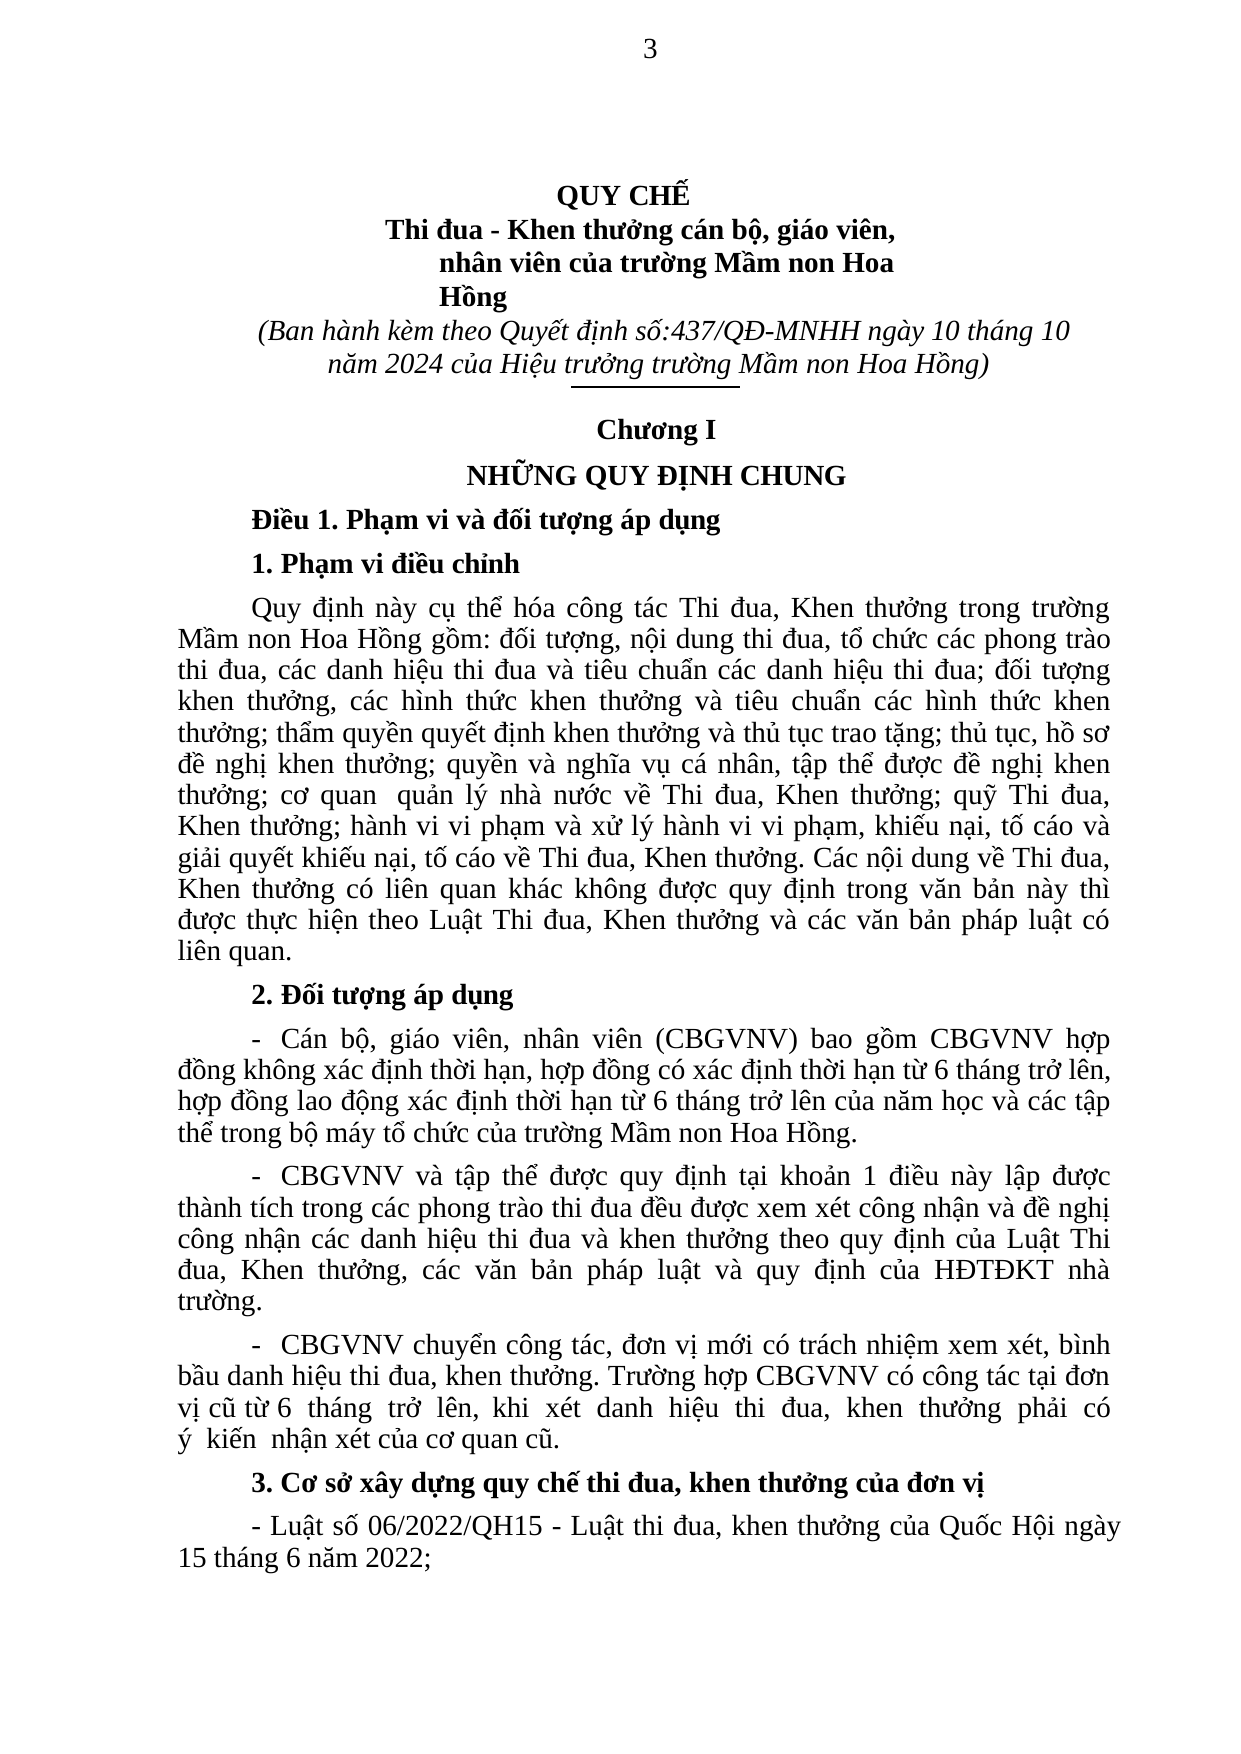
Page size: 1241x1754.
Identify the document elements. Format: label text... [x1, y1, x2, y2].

subtitle Điều 1. Phạm vi và đối tượng áp dụng [177, 504, 1122, 536]
text Quy định này cụ thể hóa công tác Thi đua, Khen thưởng trong trường Mầm non Hoa Hồng gồm: đối tượng, nội dung thi đua, tổ chức các phong trào thi đua, các danh hiệu thi đua và tiêu chuẩn các danh hiệu thi đua; đối tượng khen thưởng, các hình thức khen thưởng và tiêu chuẩn các hình thức khen thưởng; thẩm quyền quyết định khen thưởng và thủ tục trao tặng; thủ tục, hồ sơ đề nghị khen thưởng; quyền và nghĩa vụ cá nhân, tập thể được đề nghị khen thưởng; cơ quan quản lý nhà nước về Thi đua, Khen thưởng; quỹ Thi đua, Khen thưởng; hành vi vi phạm và xử lý hành vi vi phạm, khiếu nại, tố cáo và giải quyết khiếu nại, tố cáo về Thi đua, Khen thưởng. Các nội dung về Thi đua, Khen thưởng có liên quan khác không được quy định trong văn bản này thì được thực hiện theo Luật Thi đua, Khen thưởng và các văn bản pháp luật có liên quan. [177, 592, 1112, 967]
text (Ban hành kèm theo Quyết định số:437/QĐ-MNHH ngày 10 tháng 10 năm 2024 của Hiệu trưởng trường Mầm non Hoa Hồng) [258, 313, 1094, 380]
subtitle NHỮNG QUY ĐỊNH CHUNG [282, 458, 1031, 492]
subtitle QUY CHẾ [177, 178, 1070, 212]
text Chương I [282, 412, 1031, 446]
subtitle Đối tượng áp dụng [177, 979, 1122, 1011]
subtitle 3. Cơ sở xây dựng quy chế thi đua, khen thưởng của đơn vị [177, 1467, 1122, 1498]
subtitle - Luật số 06/2022/QH15 - Luật thi đua, khen thưởng của Quốc Hội ngày 15 tháng 6 năm 2022; [177, 1511, 1122, 1573]
list CBGVNV chuyển công tác, đơn vị mới có trách nhiệm xem xét, bình bầu danh hiệu thi đua, khen thưởng. Trường hợp CBGVNV có công tác tại đơn vị cũ từ 6 tháng trở lên, khi xét danh hiệu thi đua, khen thưởng phải có ý kiến nhận xét của cơ quan cũ. [177, 1329, 1111, 1454]
list CBGVNV và tập thể được quy định tại khoản 1 điều này lập được thành tích trong các phong trào thi đua đều được xem xét công nhận và đề nghị công nhận các danh hiệu thi đua và khen thưởng theo quy định của Luật Thi đua, Khen thưởng, các văn bản pháp luật và quy định của HĐTĐKT nhà trường. [177, 1161, 1111, 1317]
subtitle Thi đua - Khen thưởng cán bộ, giáo viên, nhân viên của trường Mầm non Hoa Hồng [385, 212, 965, 313]
list Phạm vi điều chỉnh [177, 548, 1122, 579]
list Cán bộ, giáo viên, nhân viên (CBGVNV) bao gồm CBGVNV hợp đồng không xác định thời hạn, hợp đồng có xác định thời hạn từ 6 tháng trở lên, hợp đồng lao động xác định thời hạn từ 6 tháng trở lên của năm học và các tập thể trong bộ máy tổ chức của trường Mầm non Hoa Hồng. [177, 1023, 1112, 1148]
